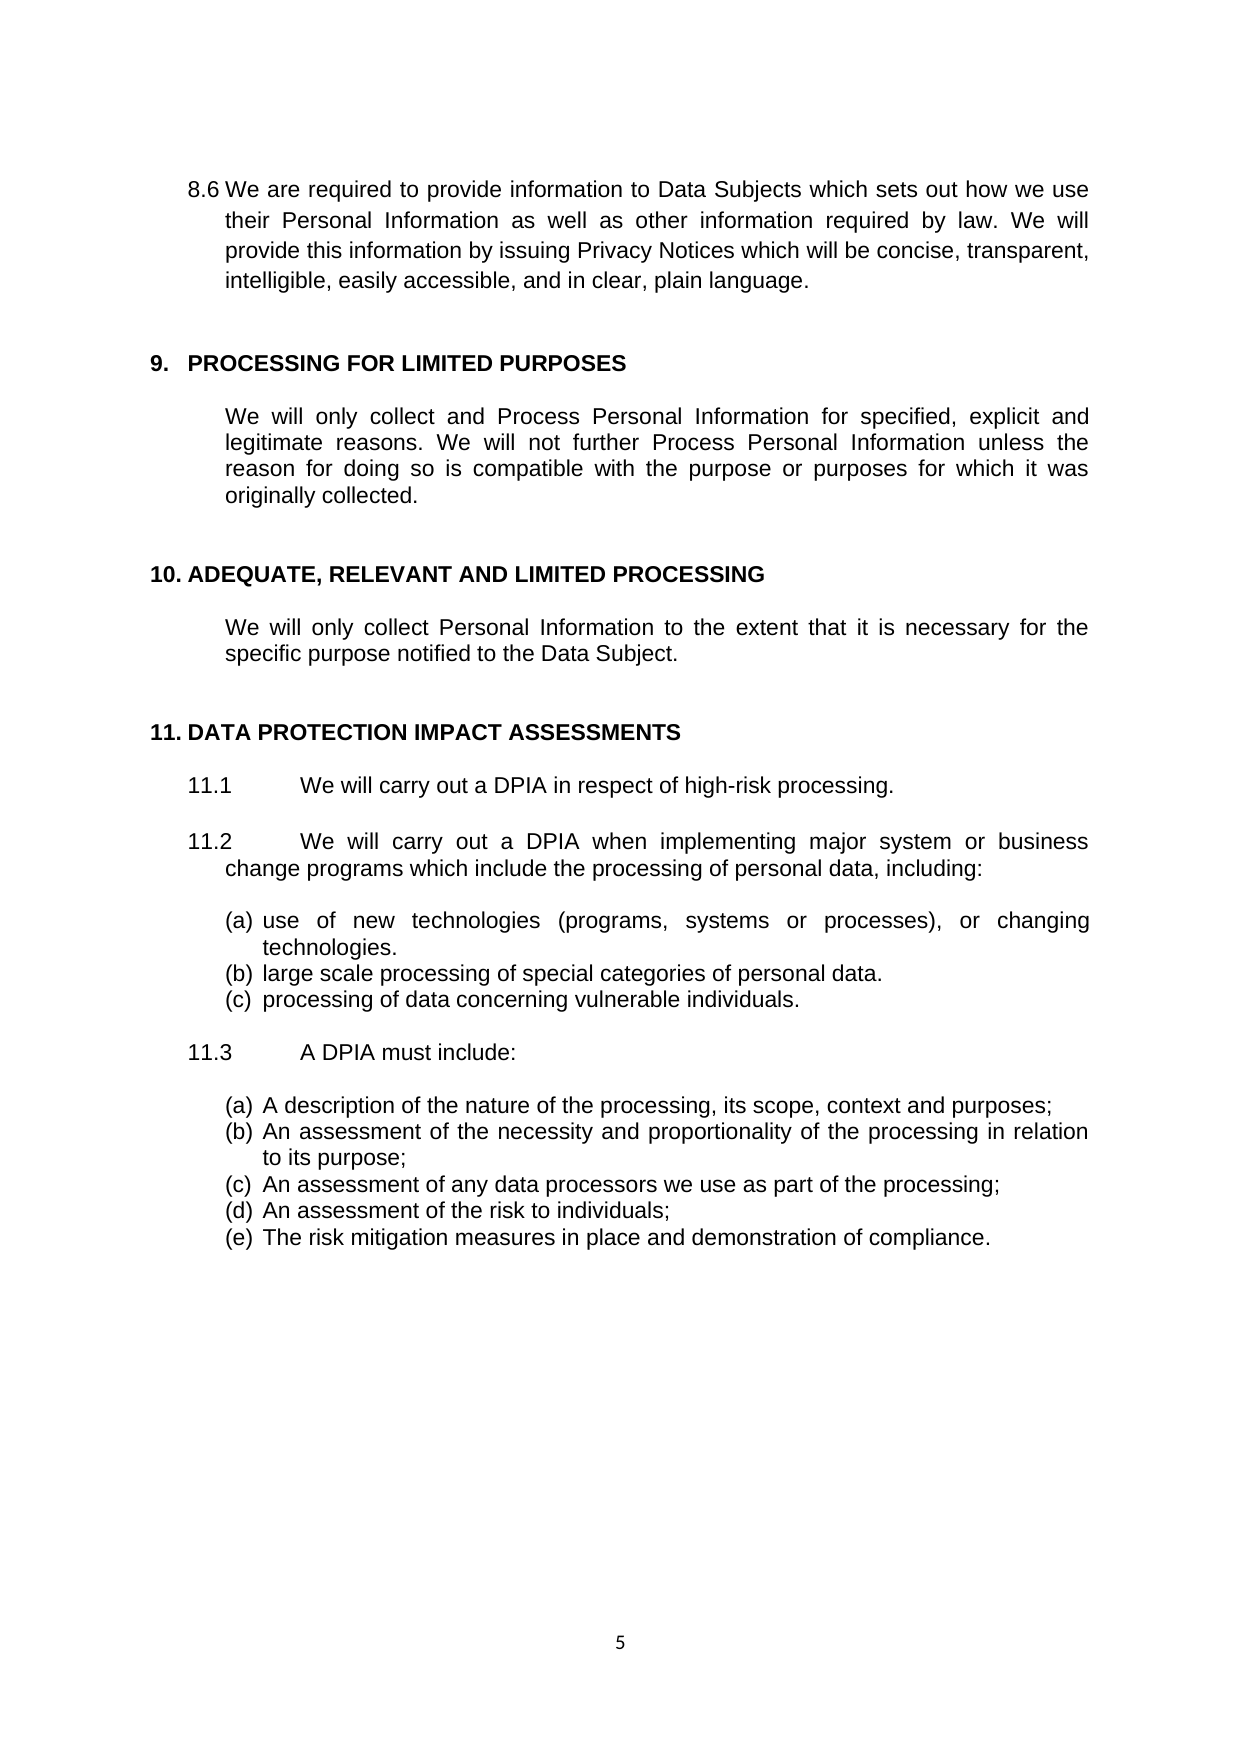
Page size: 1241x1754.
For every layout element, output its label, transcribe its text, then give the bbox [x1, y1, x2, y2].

list DATA PROTECTION IMPACT ASSESSMENTS [150, 719, 1090, 745]
list We will carry out a DPIA in respect of high-risk processing. [187, 772, 1090, 798]
list An assessment of the risk to individuals; [225, 1197, 1090, 1223]
list We will carry out a DPIA when implementing major system or business change programs which include the processing of personal data, including: [187, 828, 1090, 881]
list ADEQUATE, RELEVANT AND LIMITED PROCESSING [150, 561, 1090, 587]
list An assessment of the necessity and proportionality of the processing in relation to its purpose; [225, 1118, 1090, 1171]
list A DPIA must include: [187, 1039, 1090, 1065]
text We will only collect and Process Personal Information for specified, explicit and legitimate reasons. We will not further Process Personal Information unless the reason for doing so is compatible with the purpose or purposes for which it was originally collected. [225, 403, 1090, 508]
list An assessment of any data processors we use as part of the processing; [225, 1171, 1090, 1197]
list PROCESSING FOR LIMITED PURPOSES [150, 350, 1090, 376]
list use of new technologies (programs, systems or processes), or changing technologies. [225, 907, 1090, 960]
list large scale processing of special categories of personal data. [225, 960, 1090, 986]
text We will only collect Personal Information to the extent that it is necessary for the specific purpose notified to the Data Subject. [225, 613, 1090, 666]
list The risk mitigation measures in place and demonstration of compliance. [225, 1223, 1090, 1250]
list A description of the nature of the processing, its scope, context and purposes; [225, 1092, 1090, 1118]
list We are required to provide information to Data Subjects which sets out how we use their Personal Information as well as other information required by law. We will provide this information by issuing Privacy Notices which will be concise, transparent, intelligible, easily accessible, and in clear, plain language. [187, 176, 1090, 293]
list processing of data concerning vulnerable individuals. [225, 986, 1090, 1013]
